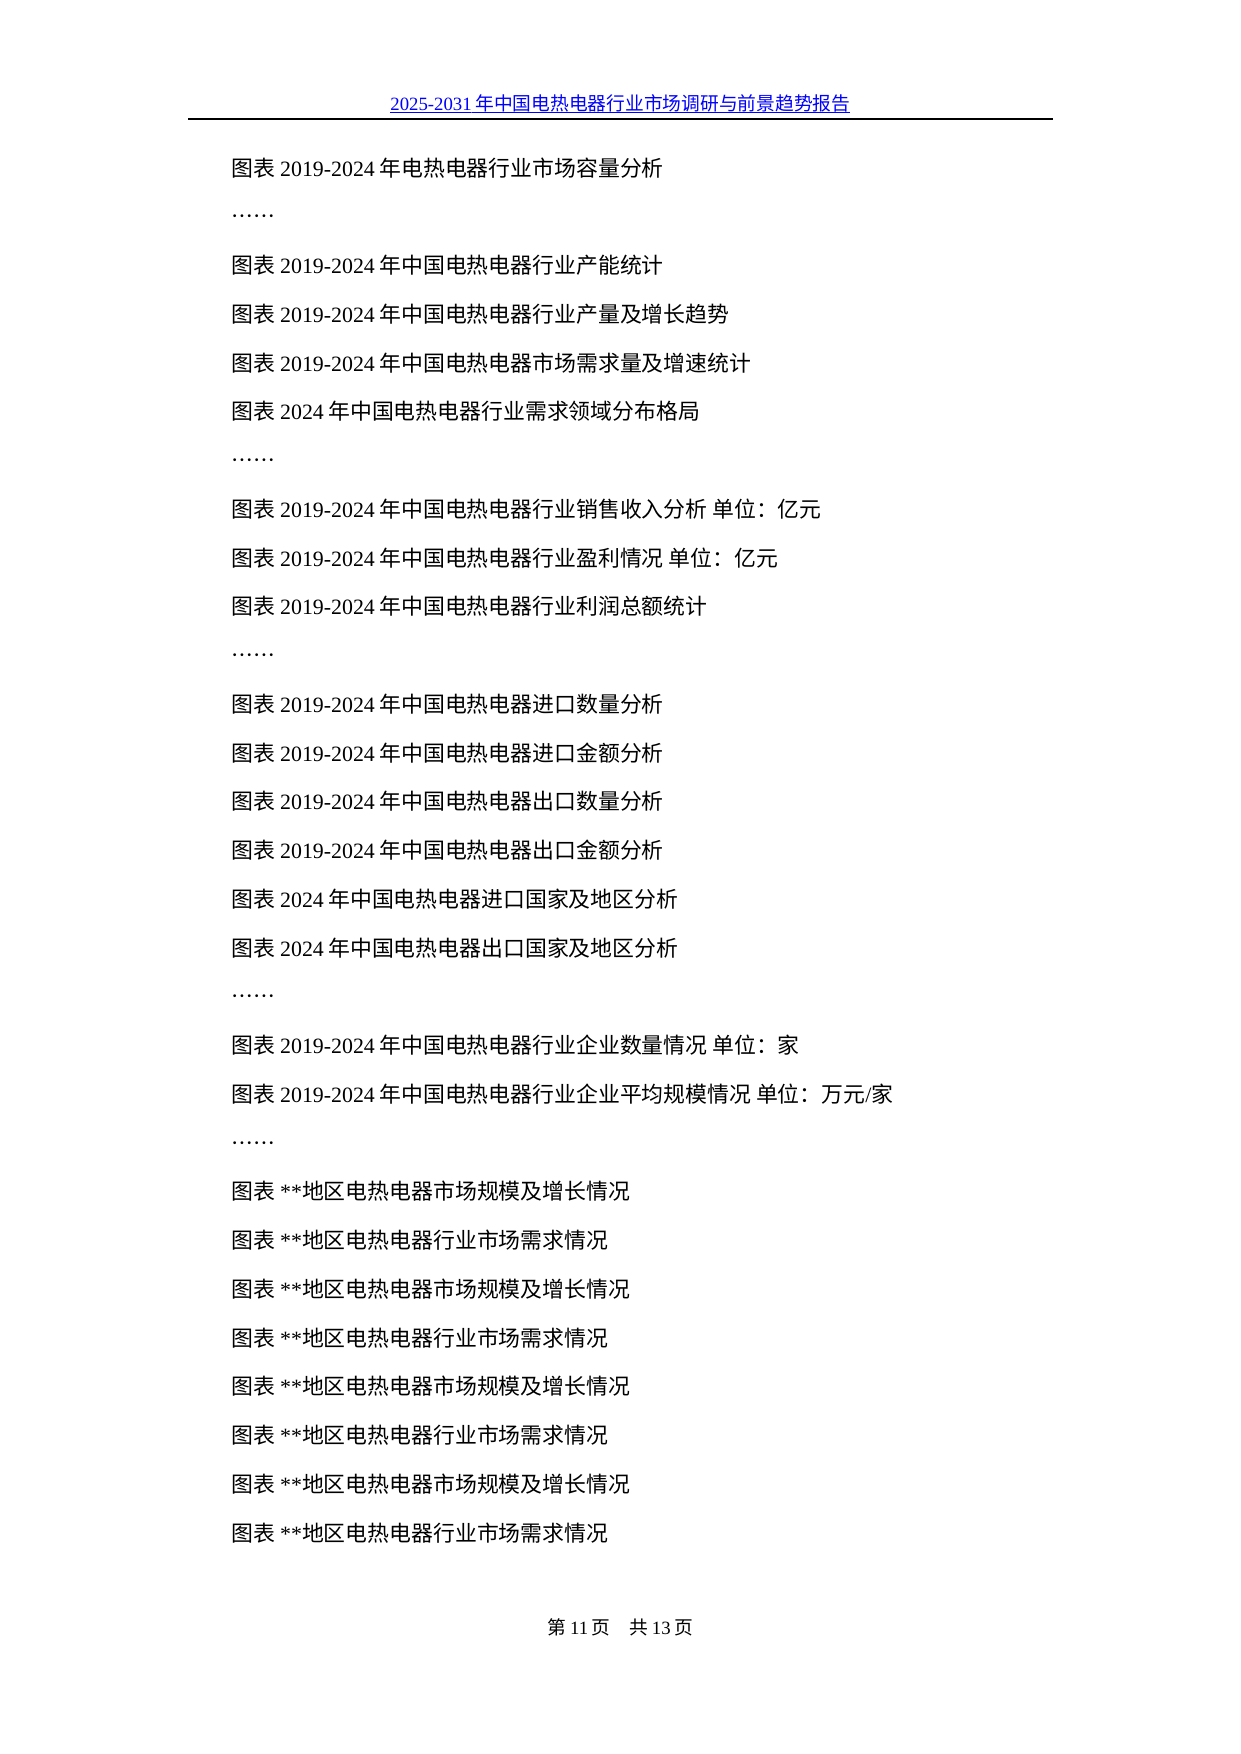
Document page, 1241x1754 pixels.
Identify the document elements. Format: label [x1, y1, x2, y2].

text [187, 150, 1053, 1548]
